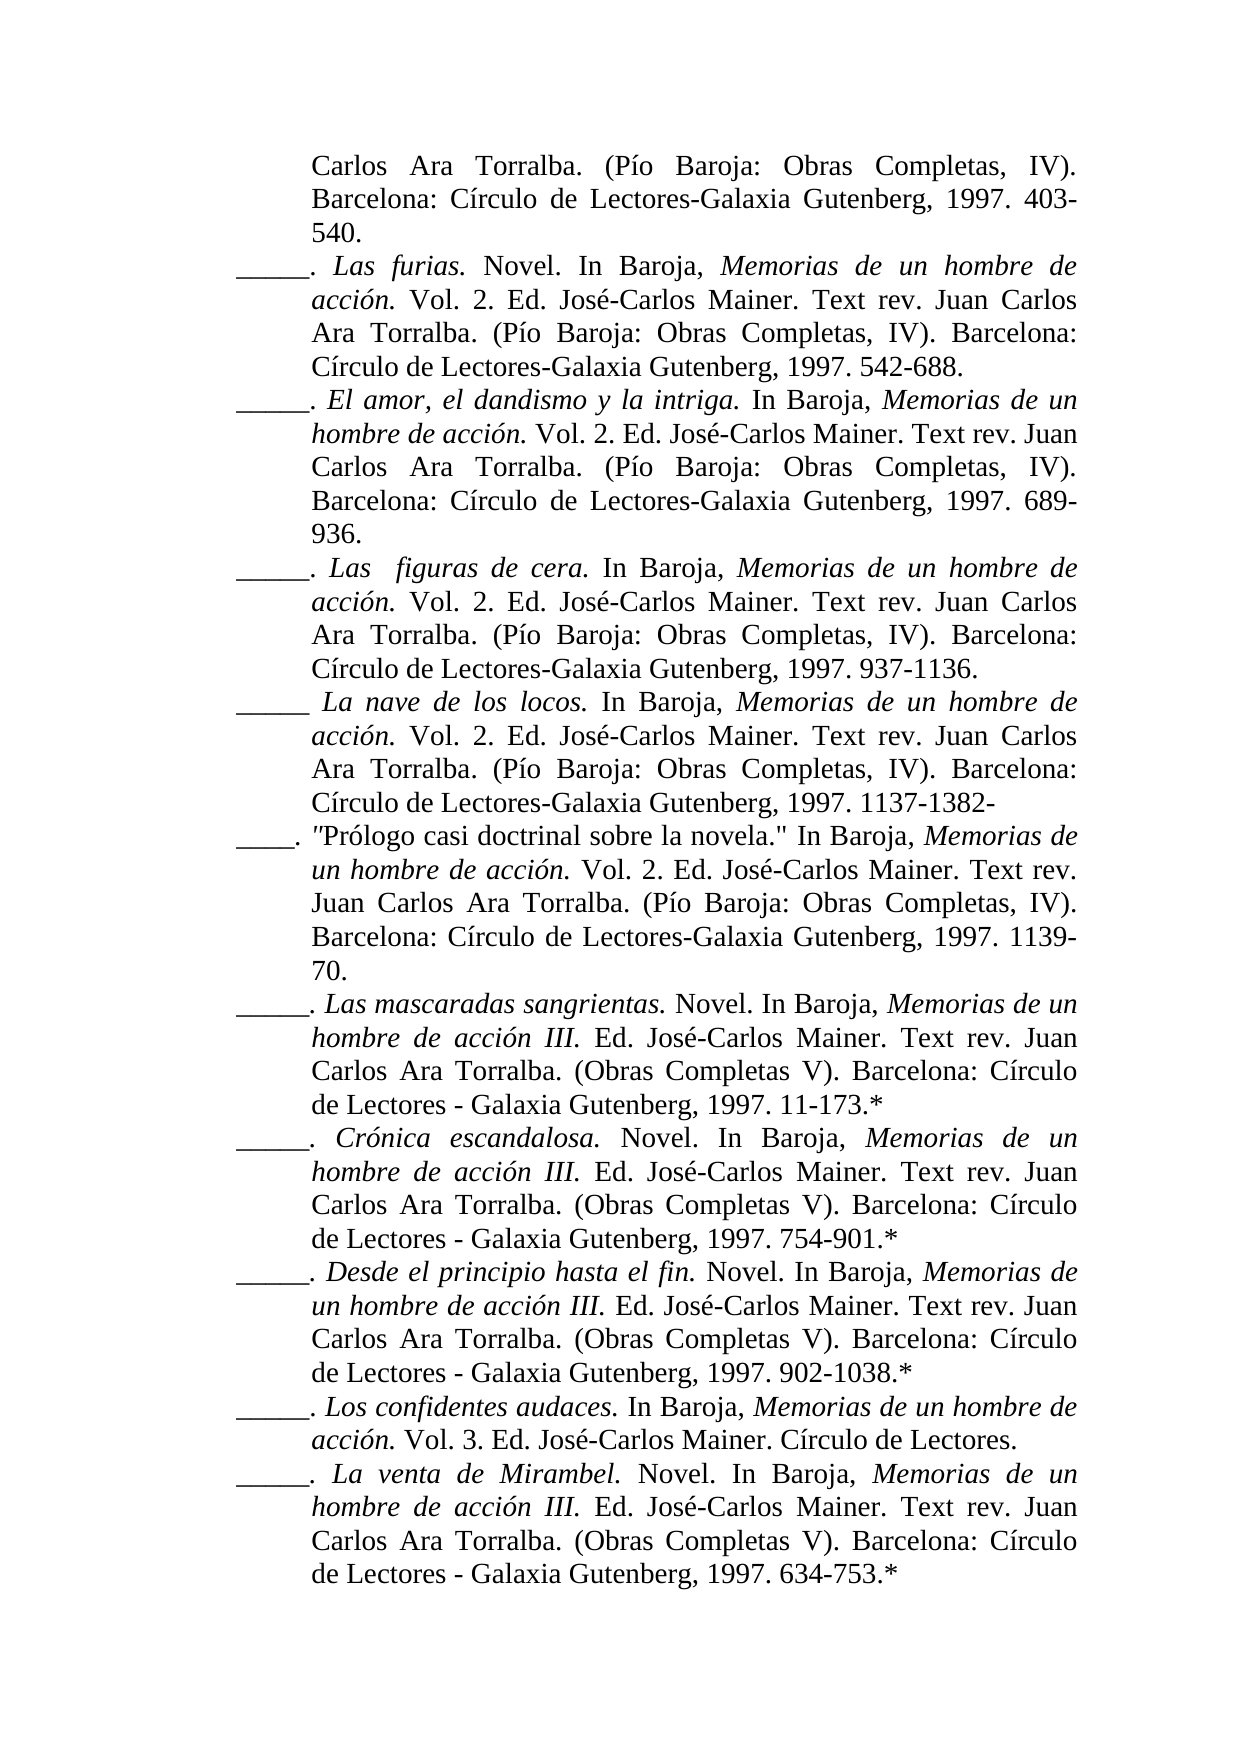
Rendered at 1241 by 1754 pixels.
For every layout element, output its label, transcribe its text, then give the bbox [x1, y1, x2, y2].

text _____. Las mascaradas sangrientas. Novel. In Baroja, Memorias de un hombre de acción III. Ed. José-Carlos Mainer. Text rev. Juan Carlos Ara Torralba. (Obras Completas V). Barcelona: Círculo de Lectores - Galaxia Gutenberg, 1997. 11-173.* [236, 986, 1078, 1120]
text _____. El amor, el dandismo y la intriga. In Baroja, Memorias de un hombre de acción. Vol. 2. Ed. José-Carlos Mainer. Text rev. Juan Carlos Ara Torralba. (Pío Baroja: Obras Completas, IV). Barcelona: Círculo de Lectores-Galaxia Gutenberg, 1997. 689-936. [236, 382, 1078, 550]
text _____. Crónica escandalosa. Novel. In Baroja, Memorias de un hombre de acción III. Ed. José-Carlos Mainer. Text rev. Juan Carlos Ara Torralba. (Obras Completas V). Barcelona: Círculo de Lectores - Galaxia Gutenberg, 1997. 754-901.* [236, 1120, 1078, 1254]
text ____. "Prólogo casi doctrinal sobre la novela." In Baroja, Memorias de un hombre de acción. Vol. 2. Ed. José-Carlos Mainer. Text rev. Juan Carlos Ara Torralba. (Pío Baroja: Obras Completas, IV). Barcelona: Círculo de Lectores-Galaxia Gutenberg, 1997. 1139-70. [236, 818, 1078, 986]
text _____. Las furias. Novel. In Baroja, Memorias de un hombre de acción. Vol. 2. Ed. José-Carlos Mainer. Text rev. Juan Carlos Ara Torralba. (Pío Baroja: Obras Completas, IV). Barcelona: Círculo de Lectores-Galaxia Gutenberg, 1997. 542-688. [236, 248, 1078, 382]
text _____. La venta de Mirambel. Novel. In Baroja, Memorias de un hombre de acción III. Ed. José-Carlos Mainer. Text rev. Juan Carlos Ara Torralba. (Obras Completas V). Barcelona: Círculo de Lectores - Galaxia Gutenberg, 1997. 634-753.* [236, 1456, 1078, 1590]
text _____. Los confidentes audaces. In Baroja, Memorias de un hombre de acción. Vol. 3. Ed. José-Carlos Mainer. Círculo de Lectores. [236, 1389, 1078, 1456]
text _____ La nave de los locos. In Baroja, Memorias de un hombre de acción. Vol. 2. Ed. José-Carlos Mainer. Text rev. Juan Carlos Ara Torralba. (Pío Baroja: Obras Completas, IV). Barcelona: Círculo de Lectores-Galaxia Gutenberg, 1997. 1137-1382- [236, 684, 1078, 818]
text _____. Las figuras de cera. In Baroja, Memorias de un hombre de acción. Vol. 2. Ed. José-Carlos Mainer. Text rev. Juan Carlos Ara Torralba. (Pío Baroja: Obras Completas, IV). Barcelona: Círculo de Lectores-Galaxia Gutenberg, 1997. 937-1136. [236, 550, 1078, 684]
text _____. Desde el principio hasta el fin. Novel. In Baroja, Memorias de un hombre de acción III. Ed. José-Carlos Mainer. Text rev. Juan Carlos Ara Torralba. (Obras Completas V). Barcelona: Círculo de Lectores - Galaxia Gutenberg, 1997. 902-1038.* [236, 1254, 1078, 1389]
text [236, 148, 1078, 248]
